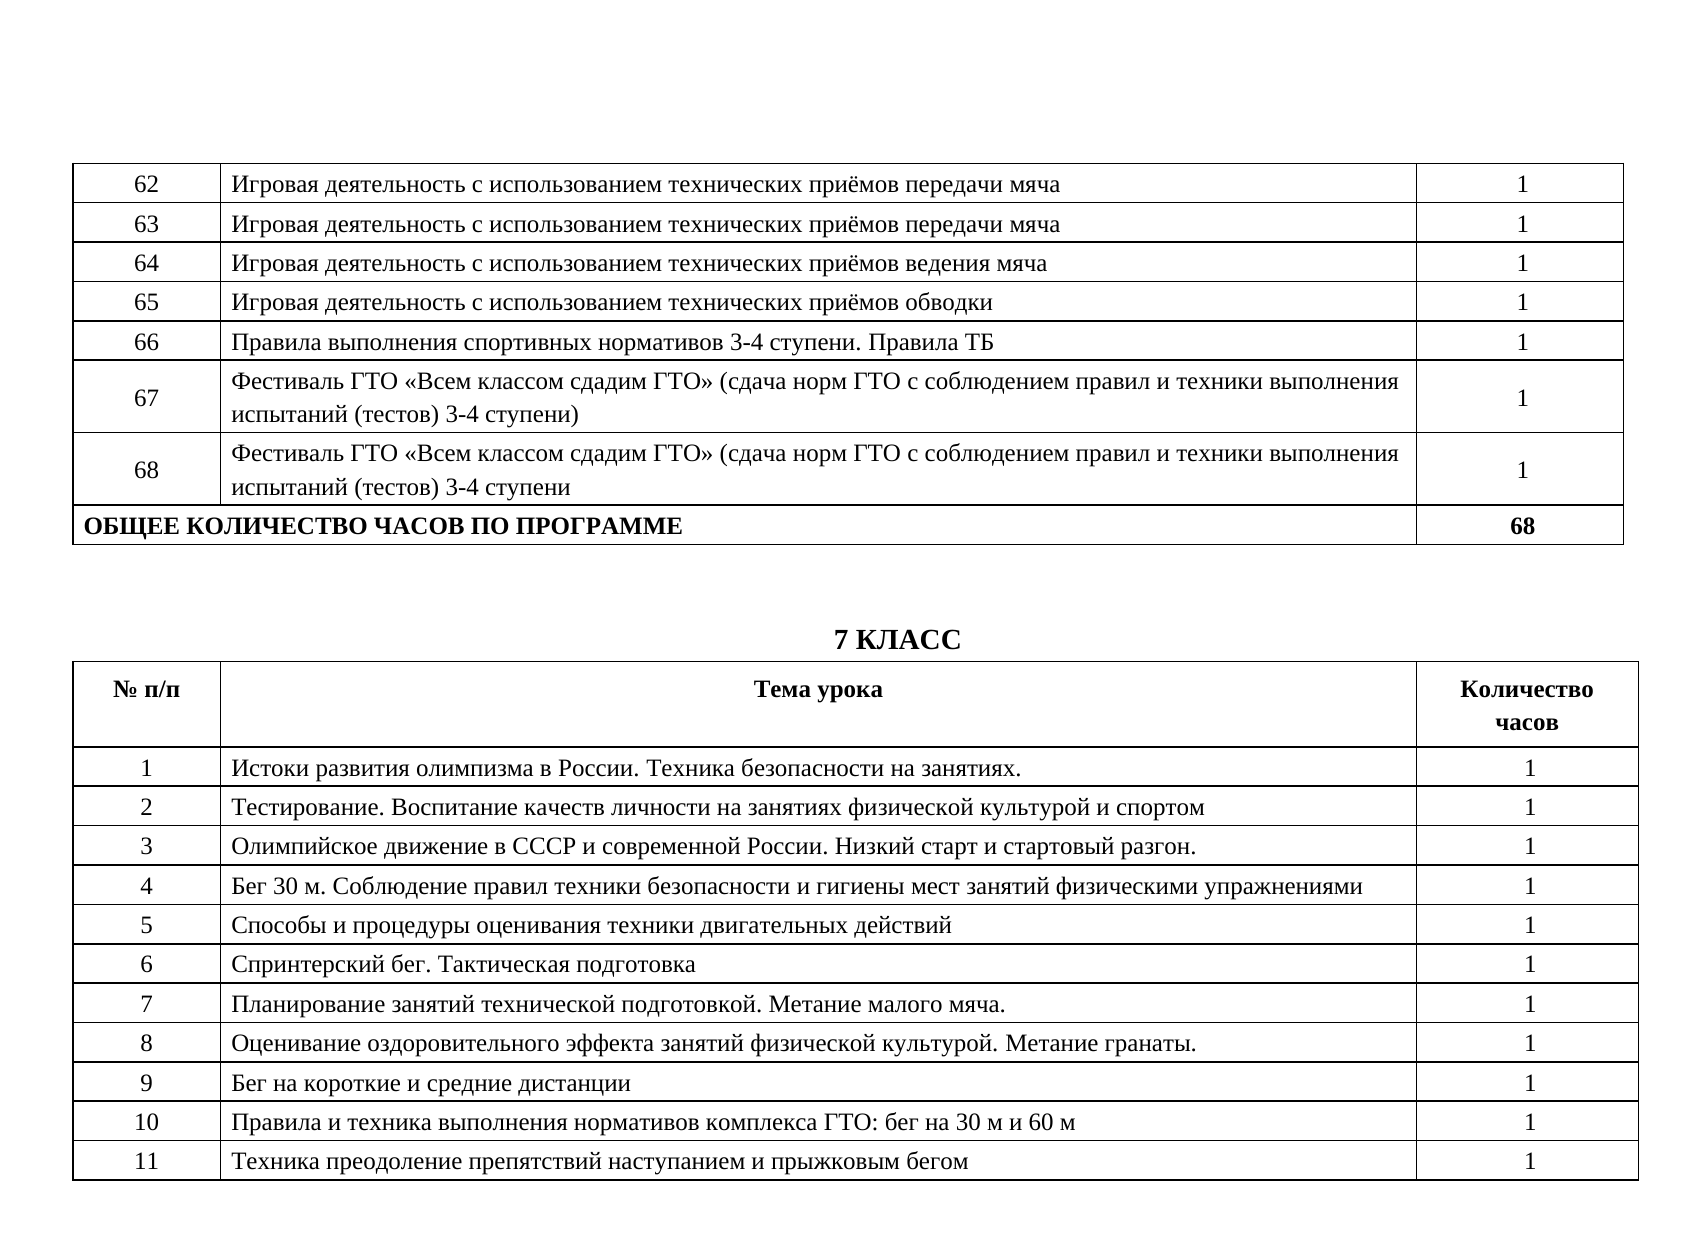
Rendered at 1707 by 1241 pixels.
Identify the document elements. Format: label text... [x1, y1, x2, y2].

table_cell 66 [74, 322, 220, 359]
table_cell 10 [74, 1102, 220, 1140]
table_cell 64 [74, 243, 220, 281]
table_cell Спринтерский бег. Тактическая подготовка [221, 945, 1416, 982]
table_cell Бег 30 м. Соблюдение правил техники безопасности и гигиены мест занятий физическими упражнениями [221, 866, 1416, 903]
table_cell 1 [1417, 826, 1638, 864]
table_cell 1 [1417, 866, 1638, 903]
table_cell 62 [74, 164, 220, 202]
table_cell 1 [1417, 322, 1623, 359]
table_cell Бег на короткие и средние дистанции [221, 1063, 1416, 1100]
table_cell 1 [1417, 433, 1623, 504]
table_cell 1 [1417, 361, 1623, 432]
table_cell Фестиваль ГТО «Всем классом сдадим ГТО» (сдача норм ГТО с соблюдением правил и техники выполнения испытаний (тестов) 3-4 ступени) [221, 361, 1416, 432]
table_cell 1 [1417, 1063, 1638, 1100]
table_cell 63 [74, 203, 220, 241]
table_cell 1 [1417, 905, 1638, 943]
table_cell 1 [1417, 984, 1638, 1022]
table_cell 2 [74, 787, 220, 825]
table_cell Правила и техника выполнения нормативов комплекса ГТО: бег на 30 м и 60 м [221, 1102, 1416, 1140]
table_cell Олимпийское движение в СССР и современной России. Низкий старт и стартовый разгон. [221, 826, 1416, 864]
table_cell 1 [1417, 1102, 1638, 1140]
table_cell Истоки развития олимпизма в России. Техника безопасности на занятиях. [221, 748, 1416, 785]
table_cell Тестирование. Воспитание качеств личности на занятиях физической культурой и спортом [221, 787, 1416, 825]
table_cell 5 [74, 905, 220, 943]
table_cell 1 [1417, 164, 1623, 202]
table_cell Игровая деятельность с использованием технических приёмов ведения мяча [221, 243, 1416, 281]
table_cell Игровая деятельность с использованием технических приёмов передачи мяча [221, 164, 1416, 202]
table_header Количество часов [1417, 662, 1638, 746]
table_cell 1 [1417, 748, 1638, 785]
table_cell 1 [1417, 787, 1638, 825]
table_cell Игровая деятельность с использованием технических приёмов обводки [221, 282, 1416, 320]
table_cell 11 [74, 1141, 220, 1179]
table_cell 1 [1417, 282, 1623, 320]
table_cell 1 [1417, 945, 1638, 982]
table_cell 6 [74, 945, 220, 982]
table_cell Правила выполнения спортивных нормативов 3-4 ступени. Правила ТБ [221, 322, 1416, 359]
table_cell 1 [74, 748, 220, 785]
table_cell 3 [74, 826, 220, 864]
table_cell 68 [1417, 506, 1623, 543]
text 7 КЛАСС [177, 622, 1618, 656]
table_cell Планирование занятий технической подготовкой. Метание малого мяча. [221, 984, 1416, 1022]
table_cell Способы и процедуры оценивания техники двигательных действий [221, 905, 1416, 943]
table_cell 65 [74, 282, 220, 320]
table_cell 1 [1417, 1023, 1638, 1061]
table_cell Фестиваль ГТО «Всем классом сдадим ГТО» (сдача норм ГТО с соблюдением правил и техники выполнения испытаний (тестов) 3-4 ступени [221, 433, 1416, 504]
table_cell 4 [74, 866, 220, 903]
table_cell Игровая деятельность с использованием технических приёмов передачи мяча [221, 203, 1416, 241]
table_cell Оценивание оздоровительного эффекта занятий физической культурой. Метание гранаты. [221, 1023, 1416, 1061]
table_cell 68 [74, 433, 220, 504]
table_header Тема урока [221, 662, 1416, 746]
table_cell 8 [74, 1023, 220, 1061]
table_header № п/п [74, 662, 220, 746]
table_cell ОБЩЕЕ КОЛИЧЕСТВО ЧАСОВ ПО ПРОГРАММЕ [74, 506, 1416, 543]
table_cell 1 [1417, 243, 1623, 281]
table_cell 1 [1417, 1141, 1638, 1179]
table_cell 1 [1417, 203, 1623, 241]
table_cell 7 [74, 984, 220, 1022]
table_cell 67 [74, 361, 220, 432]
table_cell 9 [74, 1063, 220, 1100]
table_cell Техника преодоление препятствий наступанием и прыжковым бегом [221, 1141, 1416, 1179]
